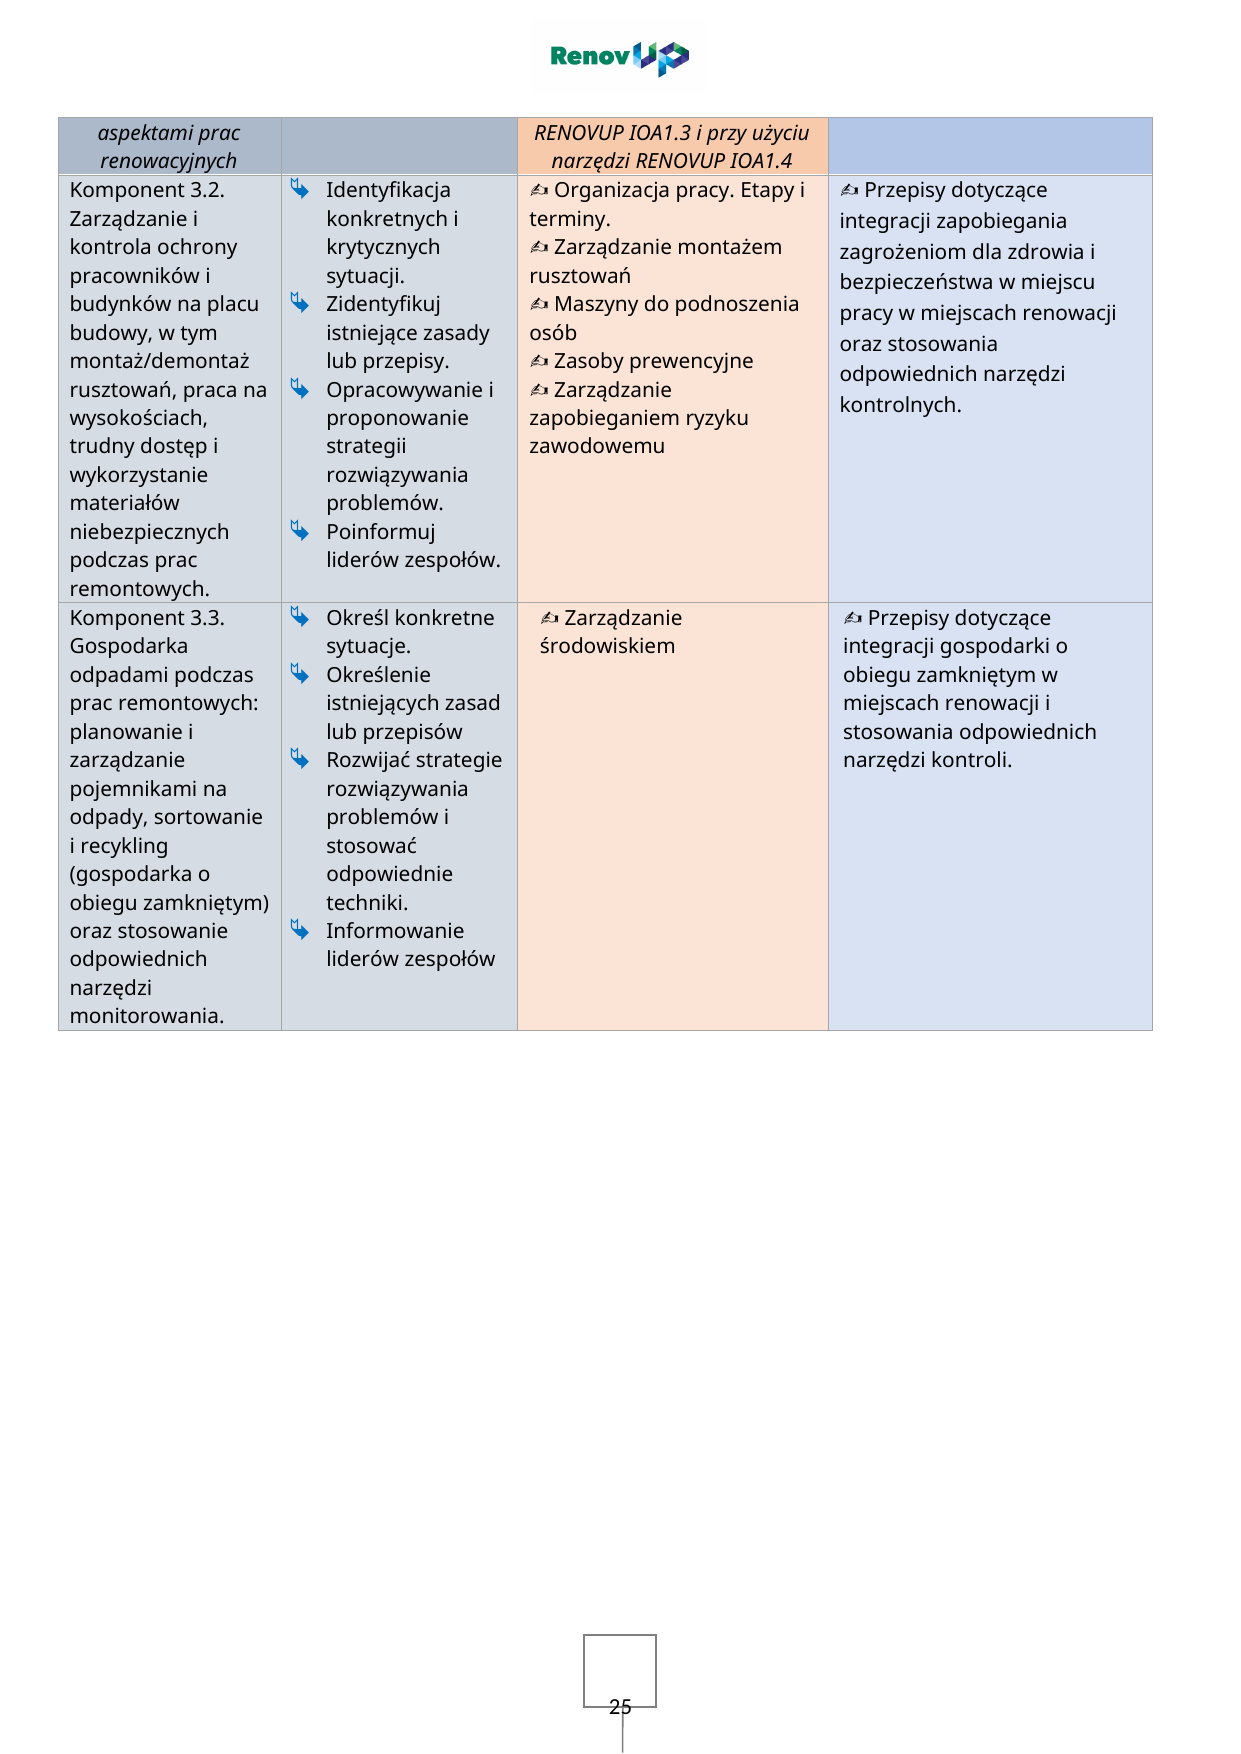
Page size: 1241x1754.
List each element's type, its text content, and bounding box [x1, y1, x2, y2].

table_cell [518, 118, 828, 174]
table_cell Identyfikacja konkretnych i krytycznych sytuacji. Zidentyfikuj istniejące zasady lub przepisy. Opracowywanie i proponowanie strategii rozwiązywania problemów. Poinformuj liderów zespołów. [282, 176, 517, 602]
table_cell Zarządzanie środowiskiem [518, 603, 828, 1030]
table_cell Komponent 3.3. Gospodarka odpadami podczas prac remontowych: planowanie i zarządzanie pojemnikami na odpady, sortowanie i recykling (gospodarka o obiegu zamkniętym) oraz stosowanie odpowiednich narzędzi monitorowania. [59, 603, 281, 1030]
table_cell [829, 118, 1152, 174]
table_cell Organizacja pracy. Etapy i terminy. Zarządzanie montażem rusztowań Maszyny do podnoszenia osób Zasoby prewencyjne Zarządzanie zapobieganiem ryzyku zawodowemu [518, 176, 828, 602]
table_cell Przepisy dotyczące integracji gospodarki o obiegu zamkniętym w miejscach renowacji i stosowania odpowiednich narzędzi kontroli. [829, 603, 1152, 1030]
picture [531, 18, 707, 93]
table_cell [282, 118, 517, 174]
table_cell Komponent 3.2. Zarządzanie i kontrola ochrony pracowników i budynków na placu budowy, w tym montaż/demontaż rusztowań, praca na wysokościach, trudny dostęp i wykorzystanie materiałów niebezpiecznych podczas prac remontowych. [59, 176, 281, 602]
table_cell Przepisy dotyczące integracji zapobiegania zagrożeniom dla zdrowia i bezpieczeństwa w miejscu pracy w miejscach renowacji oraz stosowania odpowiednich narzędzi kontrolnych. [829, 176, 1152, 602]
table_cell Określ konkretne sytuacje. Określenie istniejących zasad lub przepisów Rozwijać strategie rozwiązywania problemów i stosować odpowiednie techniki. Informowanie liderów zespołów [282, 603, 517, 1030]
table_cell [59, 118, 281, 174]
